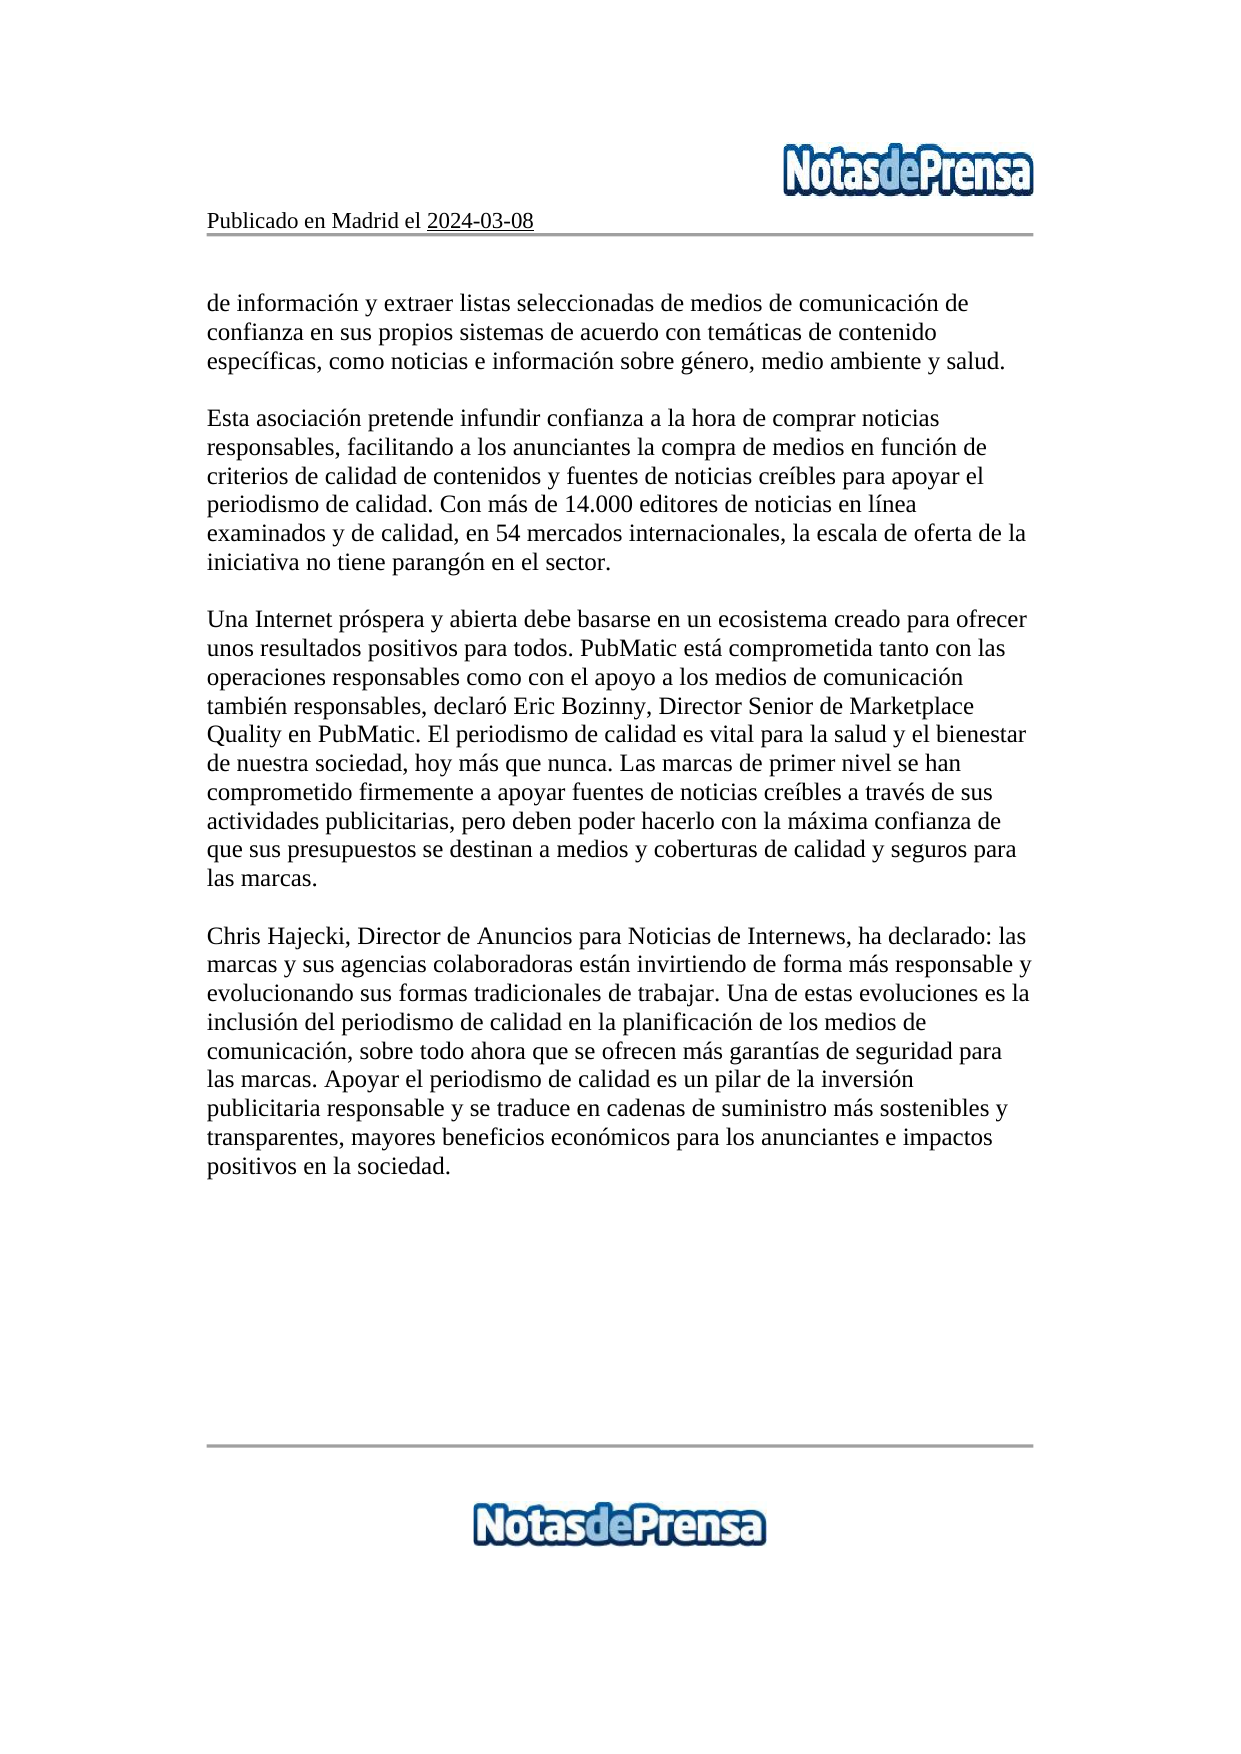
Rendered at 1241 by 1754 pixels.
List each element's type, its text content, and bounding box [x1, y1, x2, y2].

picture [783, 142, 1034, 199]
picture [473, 1501, 767, 1548]
